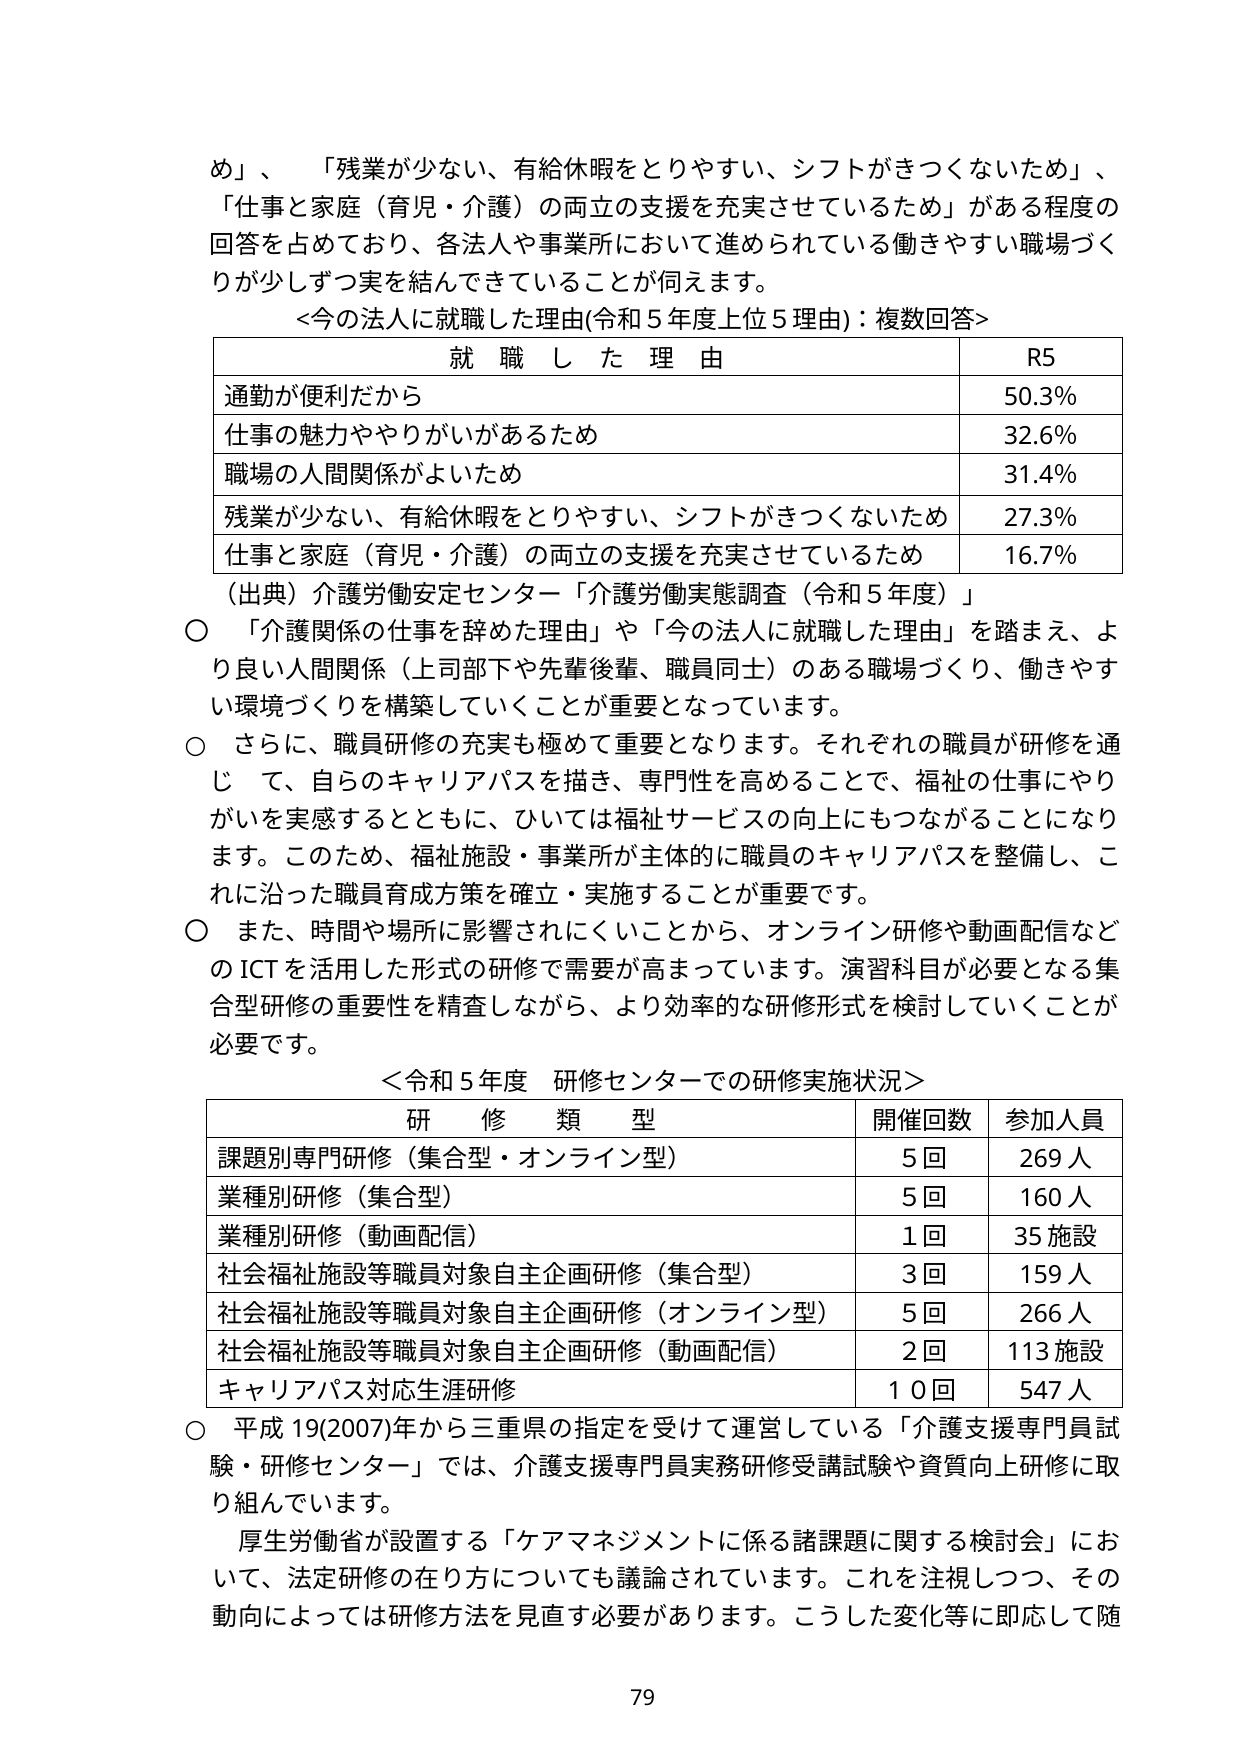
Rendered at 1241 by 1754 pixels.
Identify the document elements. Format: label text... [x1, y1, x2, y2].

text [184, 149, 1122, 299]
text （出典）介護労働安定センター「介護労働実態調査（令和５年度）」 [162, 573, 1122, 611]
table_cell １回 [856, 1216, 988, 1253]
table_cell 266人 [989, 1293, 1122, 1330]
table_cell 業種別研修（集合型） [207, 1177, 855, 1214]
table_cell 50.3％ [960, 376, 1122, 414]
table_cell 残業が少ない、有給休暇をとりやすい、シフトがきつくないため [214, 496, 959, 534]
table_cell 269人 [989, 1138, 1122, 1176]
table_cell 通勤が便利だから [214, 376, 959, 414]
table_cell ５回 [856, 1293, 988, 1330]
table_header 開催回数 [856, 1100, 988, 1137]
table_cell 1０回 [856, 1370, 988, 1407]
table_header R5 [960, 338, 1122, 375]
table_cell 社会福祉施設等職員対象自主企画研修（オンライン型） [207, 1293, 855, 1330]
table_cell 547人 [989, 1370, 1122, 1407]
text ○ さらに、職員研修の充実も極めて重要となります。それぞれの職員が研修を通じ て、自らのキャリアパスを描き、専門性を高めることで、福祉の仕事にやりがいを実感するとともに、ひいては福祉サービスの向上にもつながることになります。このため、福祉施設・事業所が主体的に職員のキャリアパスを整備し、これに沿った職員育成方策を確立・実施することが重要です。 [184, 723, 1122, 911]
table_cell 社会福祉施設等職員対象自主企画研修（集合型） [207, 1254, 855, 1292]
text 〇 「介護関係の仕事を辞めた理由」や「今の法人に就職した理由」を踏まえ、より良い人間関係（上司部下や先輩後輩、職員同士）のある職場づくり、働きやすい環境づくりを構築していくことが重要となっています。 [184, 611, 1122, 723]
table_cell 113施設 [989, 1331, 1122, 1369]
table_cell 32.6％ [960, 415, 1122, 453]
text ＜令和5年度 研修センターでの研修実施状況＞ [184, 1061, 1122, 1098]
table_cell 課題別専門研修（集合型・オンライン型） [207, 1138, 855, 1176]
table_cell ５回 [856, 1177, 988, 1214]
table_cell 職場の人間関係がよいため [214, 454, 959, 495]
table_cell ５回 [856, 1138, 988, 1176]
table_cell 35施設 [989, 1216, 1122, 1253]
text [162, 1521, 1122, 1633]
table_cell ３回 [856, 1254, 988, 1292]
table_cell 業種別研修（動画配信） [207, 1216, 855, 1253]
table_cell ２回 [856, 1331, 988, 1369]
text 〇 また、時間や場所に影響されにくいことから、オンライン研修や動画配信などのICTを活用した形式の研修で需要が高まっています。演習科目が必要となる集合型研修の重要性を精査しながら、より効率的な研修形式を検討していくことが必要です。 [184, 911, 1122, 1061]
text <今の法人に就職した理由(令和５年度上位５理由)：複数回答> [162, 299, 1122, 337]
table_cell キャリアパス対応生涯研修 [207, 1370, 855, 1407]
table_cell 仕事と家庭（育児・介護）の両立の支援を充実させているため [214, 535, 959, 572]
text ○ 平成19(2007)年から三重県の指定を受けて運営している「介護支援専門員試験・研修センター」では、介護支援専門員実務研修受講試験や資質向上研修に取り組んでいます。 [184, 1408, 1122, 1521]
table_cell 159人 [989, 1254, 1122, 1292]
table_cell 27.3％ [960, 496, 1122, 534]
table_cell 160人 [989, 1177, 1122, 1214]
table_header 研 修 類 型 [207, 1100, 855, 1137]
table_header 参加人員 [989, 1100, 1122, 1137]
table_cell 仕事の魅力ややりがいがあるため [214, 415, 959, 453]
table_cell 社会福祉施設等職員対象自主企画研修（動画配信） [207, 1331, 855, 1369]
table_cell 16.7％ [960, 535, 1122, 572]
table_header 就 職 し た 理 由 [214, 338, 959, 375]
table_cell 31.4％ [960, 454, 1122, 495]
